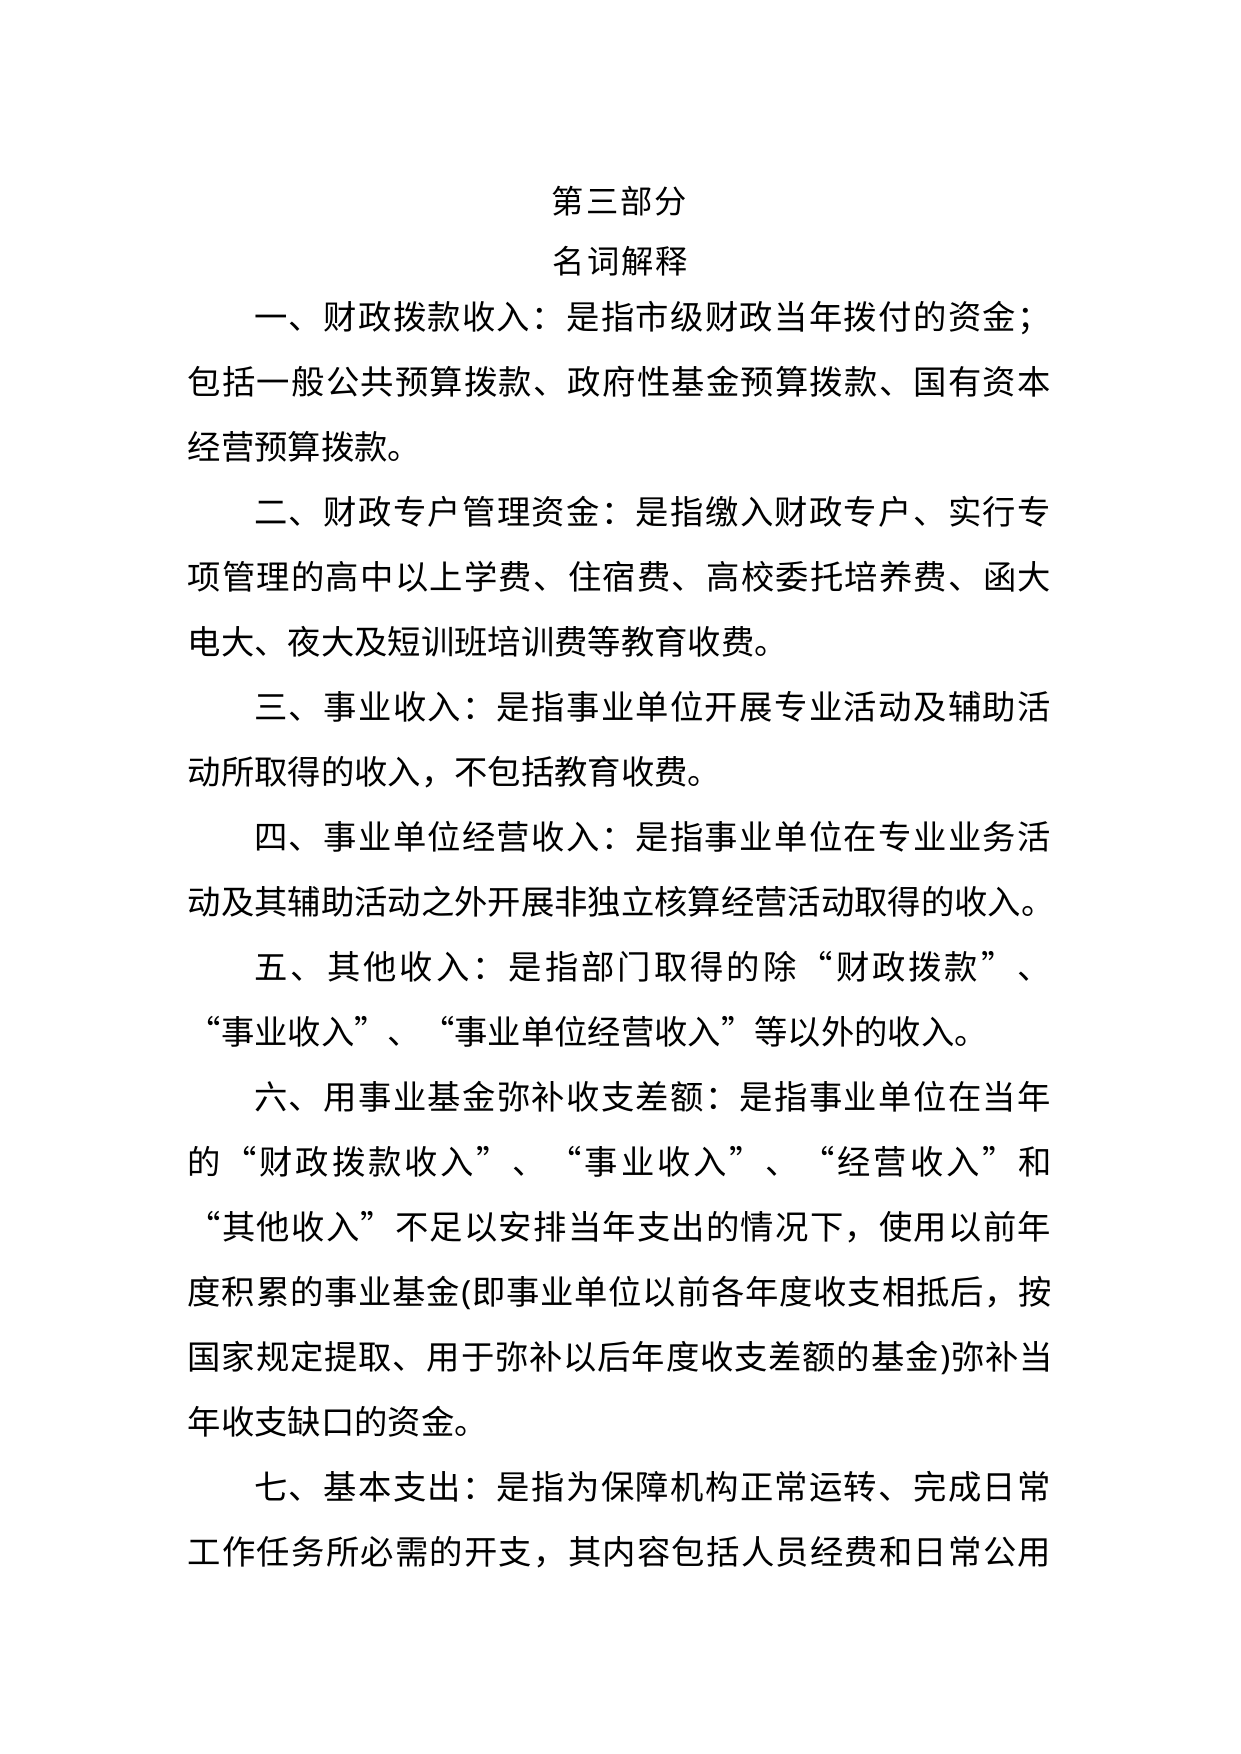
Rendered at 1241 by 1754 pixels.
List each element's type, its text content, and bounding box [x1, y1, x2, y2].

text 二、财政专户管理资金：是指缴入财政专户、实行专项管理的高中以上学费、住宿费、高校委托培养费、函大、电大、夜大及短训班培训费等教育收费。 [187, 477, 1053, 672]
text 一、财政拨款收入：是指市级财政当年拨付的资金；包括一般公共预算拨款、政府性基金预算拨款、国有资本经营预算拨款。 [187, 282, 1053, 477]
text 第三部分 名词解释 [187, 162, 1053, 282]
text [187, 1452, 1053, 1582]
text 五、其他收入：是指部门取得的除“财政拨款”、“事业收入”、“事业单位经营收入”等以外的收入。 [187, 932, 1053, 1062]
text 六、用事业基金弥补收支差额：是指事业单位在当年的“财政拨款收入”、“事业收入”、“经营收入”和“其他收入”不足以安排当年支出的情况下，使用以前年度积累的事业基金(即事业单位以前各年度收支相抵后，按国家规定提取、用于弥补以后年度收支差额的基金)弥补当年收支缺口的资金。 [187, 1062, 1053, 1452]
text 四、事业单位经营收入：是指事业单位在专业业务活动及其辅助活动之外开展非独立核算经营活动取得的收入。 [187, 802, 1053, 932]
text 三、事业收入：是指事业单位开展专业活动及辅助活动所取得的收入，不包括教育收费。 [187, 672, 1053, 802]
